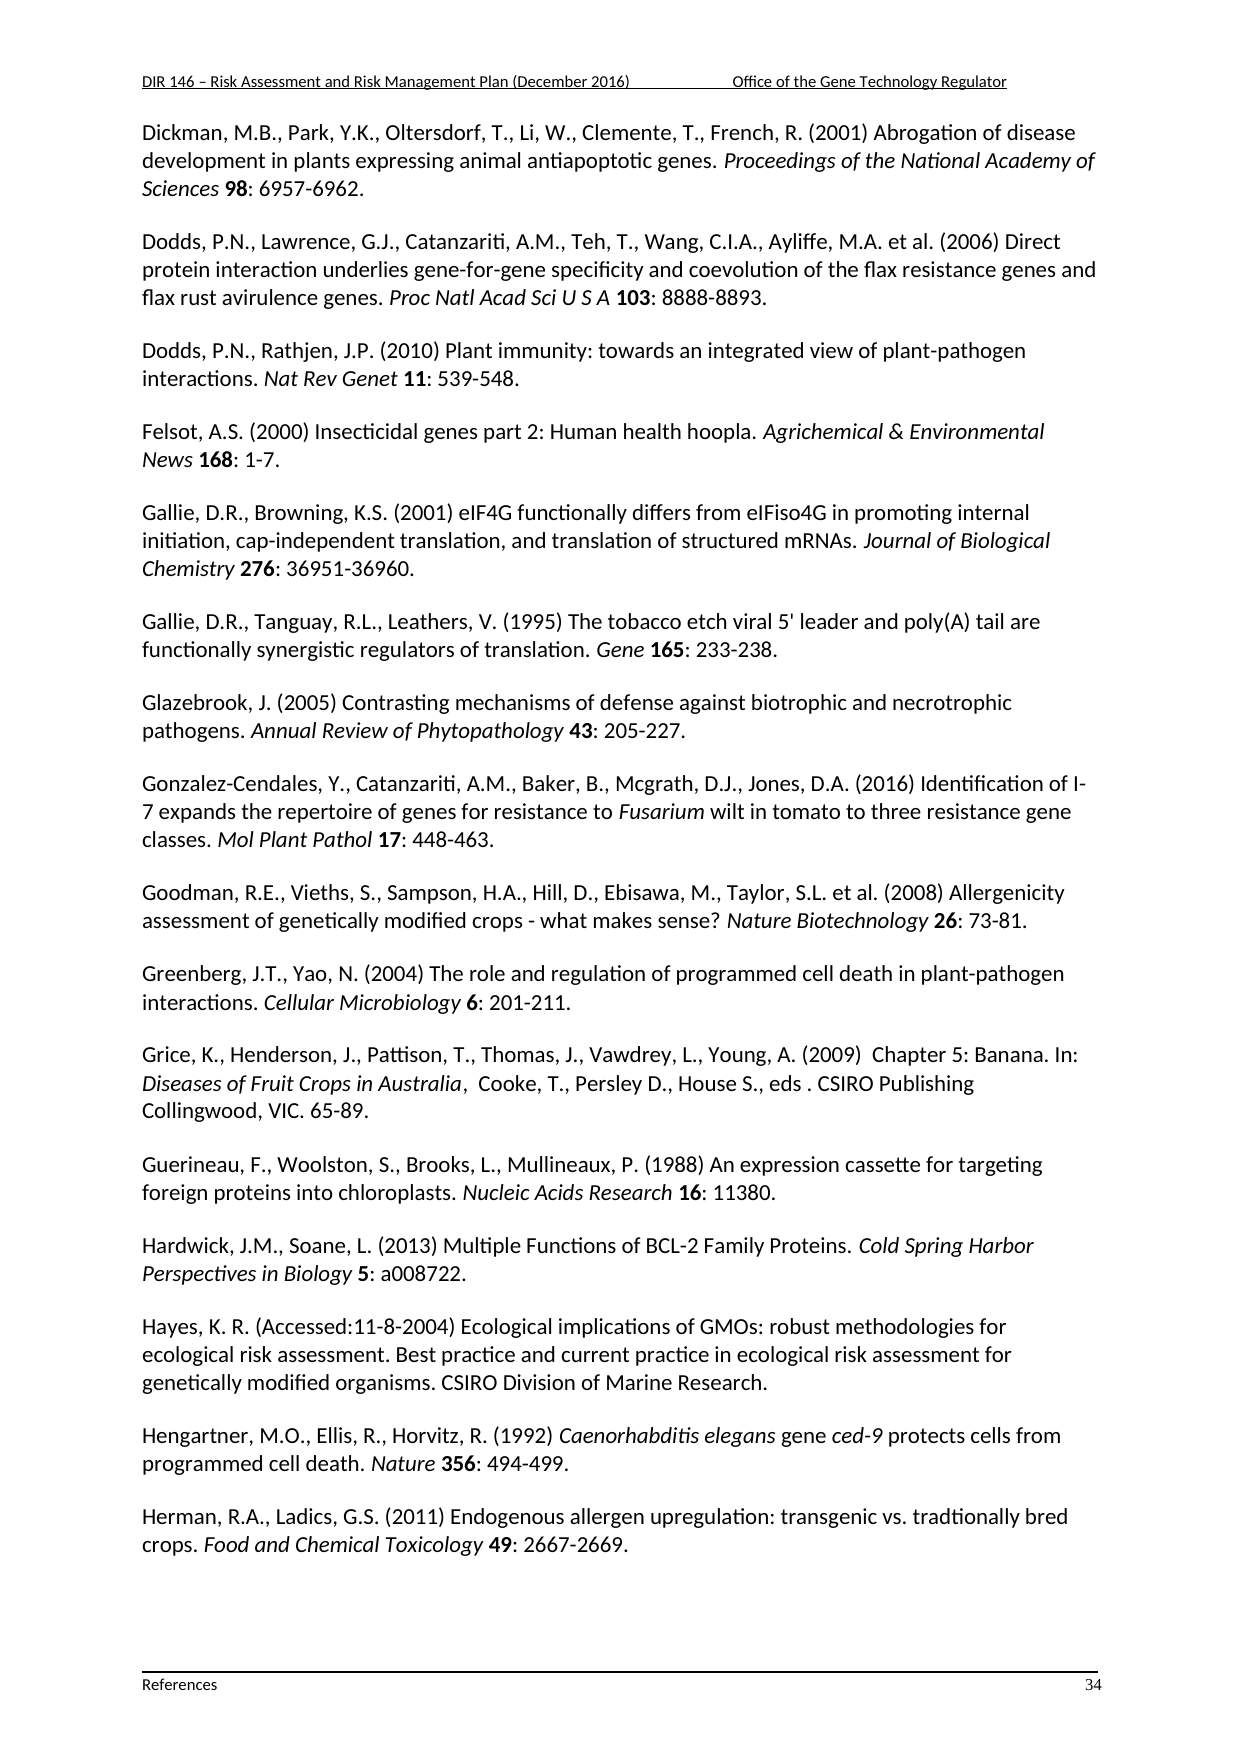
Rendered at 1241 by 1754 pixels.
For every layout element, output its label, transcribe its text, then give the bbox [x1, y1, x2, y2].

text Greenberg, J.T., Yao, N. (2004) The role and regulation of programmed cell death in plant-pathogen interactions. Cellular Microbiology 6: 201-211. [142, 959, 1098, 1016]
text Gallie, D.R., Tanguay, R.L., Leathers, V. (1995) The tobacco etch viral 5' leader and poly(A) tail are functionally synergistic regulators of translation. Gene 165: 233-238. [142, 607, 1098, 663]
text Goodman, R.E., Vieths, S., Sampson, H.A., Hill, D., Ebisawa, M., Taylor, S.L. et al. (2008) Allergenicity assessment of genetically modified crops - what makes sense? Nature Biotechnology 26: 73-81. [142, 878, 1098, 934]
text Grice, K., Henderson, J., Pattison, T., Thomas, J., Vawdrey, L., Young, A. (2009) Chapter 5: Banana. In: Diseases of Fruit Crops in Australia, Cooke, T., Persley D., House S., eds . CSIRO Publishing Collingwood, VIC. 65-89. [142, 1041, 1098, 1125]
text Herman, R.A., Ladics, G.S. (2011) Endogenous allergen upregulation: transgenic vs. tradtionally bred crops. Food and Chemical Toxicology 49: 2667-2669. [142, 1502, 1098, 1558]
text Guerineau, F., Woolston, S., Brooks, L., Mullineaux, P. (1988) An expression cassette for targeting foreign proteins into chloroplasts. Nucleic Acids Research 16: 11380. [142, 1150, 1098, 1206]
text Felsot, A.S. (2000) Insecticidal genes part 2: Human health hoopla. Agrichemical & Environmental News 168: 1-7. [142, 417, 1098, 473]
text Glazebrook, J. (2005) Contrasting mechanisms of defense against biotrophic and necrotrophic pathogens. Annual Review of Phytopathology 43: 205-227. [142, 688, 1098, 744]
text Hayes, K. R. (Accessed:11-8-2004) Ecological implications of GMOs: robust methodologies for ecological risk assessment. Best practice and current practice in ecological risk assessment for genetically modified organisms. CSIRO Division of Marine Research. [142, 1312, 1098, 1396]
text Dodds, P.N., Rathjen, J.P. (2010) Plant immunity: towards an integrated view of plant-pathogen interactions. Nat Rev Genet 11: 539-548. [142, 336, 1098, 392]
text Gallie, D.R., Browning, K.S. (2001) eIF4G functionally differs from eIFiso4G in promoting internal initiation, cap-independent translation, and translation of structured mRNAs. Journal of Biological Chemistry 276: 36951-36960. [142, 498, 1098, 582]
text Hengartner, M.O., Ellis, R., Horvitz, R. (1992) Caenorhabditis elegans gene ced-9 protects cells from programmed cell death. Nature 356: 494-499. [142, 1421, 1098, 1477]
text Gonzalez-Cendales, Y., Catanzariti, A.M., Baker, B., Mcgrath, D.J., Jones, D.A. (2016) Identification of I-7 expands the repertoire of genes for resistance to Fusarium wilt in tomato to three resistance gene classes. Mol Plant Pathol 17: 448-463. [142, 769, 1098, 853]
text Hardwick, J.M., Soane, L. (2013) Multiple Functions of BCL-2 Family Proteins. Cold Spring Harbor Perspectives in Biology 5: a008722. [142, 1231, 1098, 1287]
text Dodds, P.N., Lawrence, G.J., Catanzariti, A.M., Teh, T., Wang, C.I.A., Ayliffe, M.A. et al. (2006) Direct protein interaction underlies gene-for-gene specificity and coevolution of the flax resistance genes and flax rust avirulence genes. Proc Natl Acad Sci U S A 103: 8888-8893. [142, 227, 1098, 311]
text Dickman, M.B., Park, Y.K., Oltersdorf, T., Li, W., Clemente, T., French, R. (2001) Abrogation of disease development in plants expressing animal antiapoptotic genes. Proceedings of the National Academy of Sciences 98: 6957-6962. [142, 118, 1098, 202]
